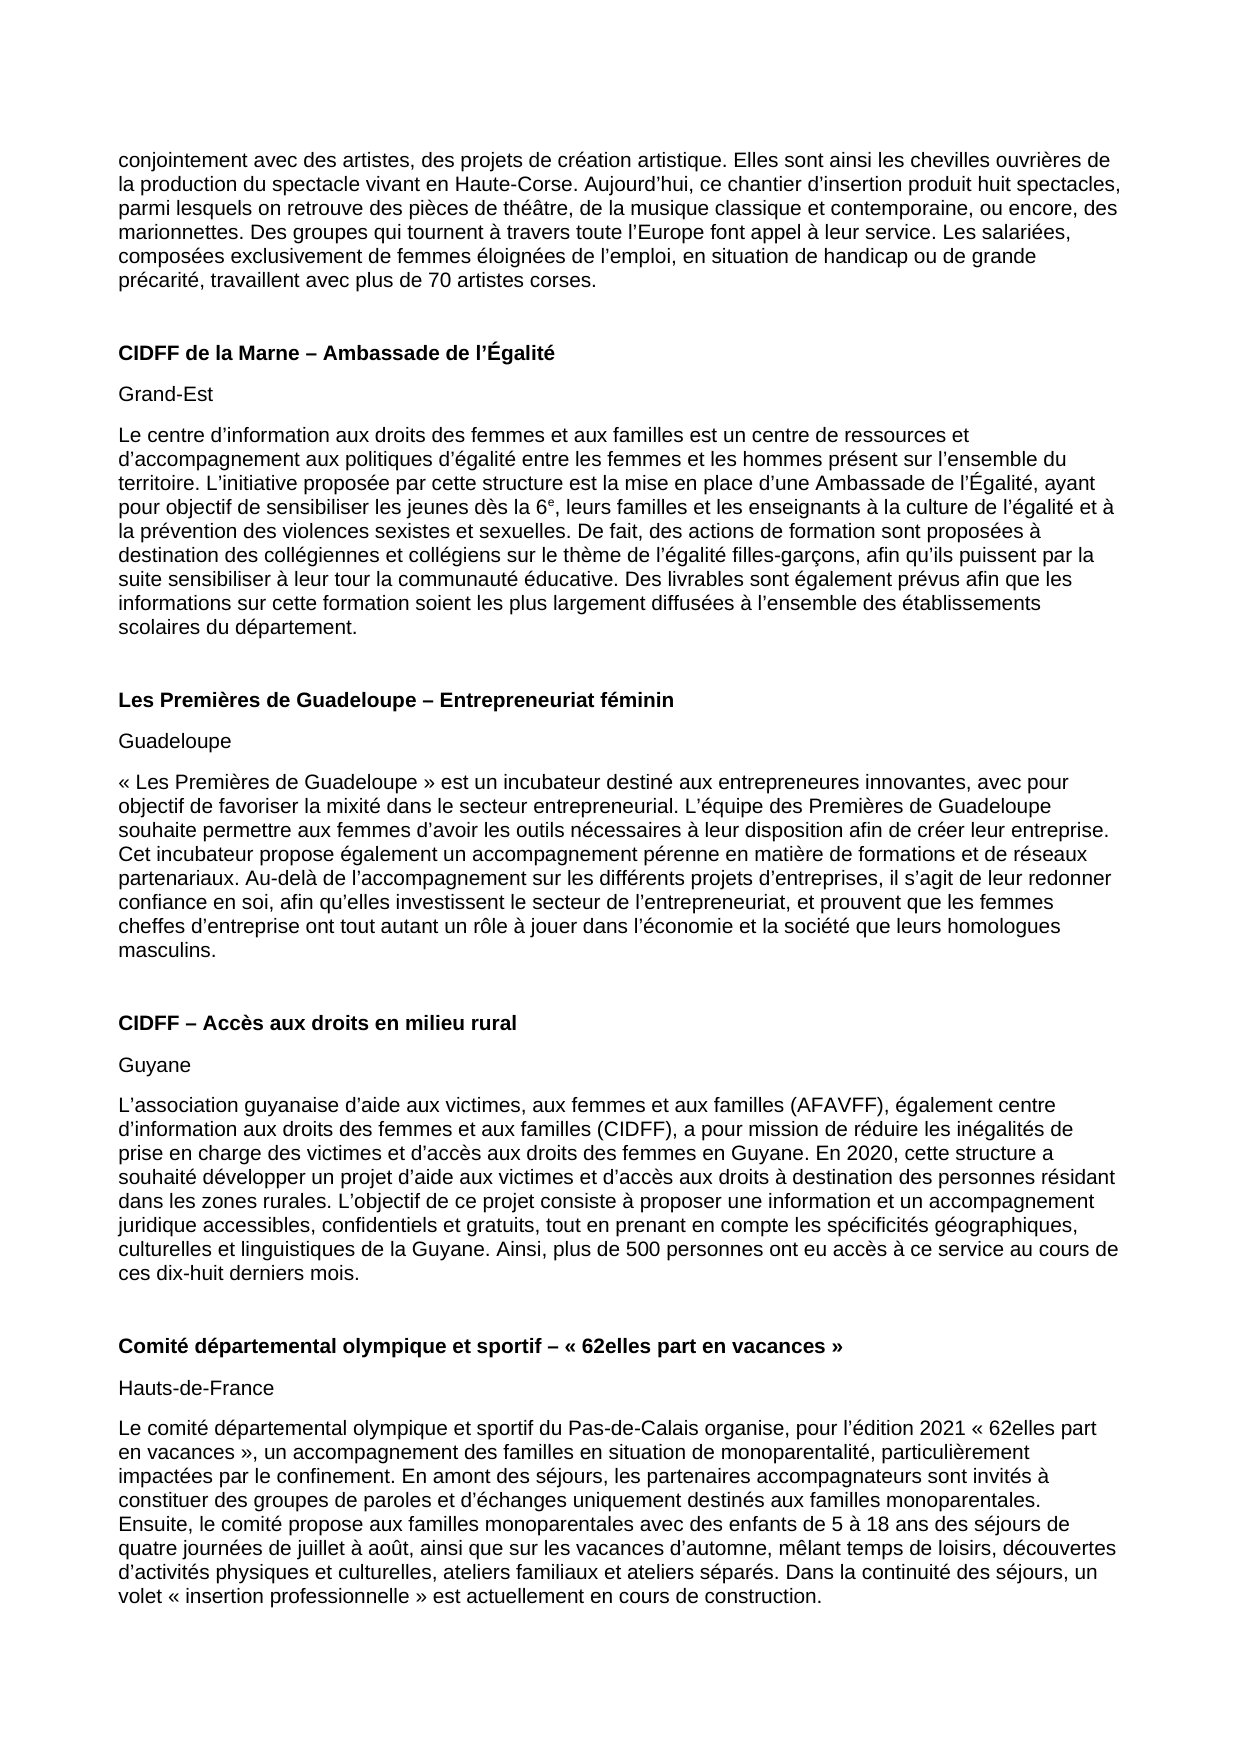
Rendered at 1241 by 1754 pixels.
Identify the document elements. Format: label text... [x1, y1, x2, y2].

text Guadeloupe [118, 728, 1101, 753]
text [118, 148, 1122, 291]
text CIDFF de la Marne – Ambassade de l’Égalité [118, 339, 1101, 364]
text CIDFF – Accès aux droits en milieu rural [118, 1009, 1101, 1034]
text Guyane [118, 1051, 1101, 1076]
text Comité départemental olympique et sportif – « 62elles part en vacances » [118, 1333, 1101, 1358]
text Hauts-de-France [118, 1374, 1101, 1399]
text Les Premières de Guadeloupe – Entrepreneuriat féminin [118, 686, 1101, 711]
text Le comité départemental olympique et sportif du Pas-de-Calais organise, pour l’édition 2021 « 62elles part en vacances », un accompagnement des familles en situation de monoparentalité, particulièrement impactées par le confinement. En amont des séjours, les partenaires accompagnateurs sont invités à constituer des groupes de paroles et d’échanges uniquement destinés aux familles monoparentales. Ensuite, le comité propose aux familles monoparentales avec des enfants de 5 à 18 ans des séjours de quatre journées de juillet à août, ainsi que sur les vacances d’automne, mêlant temps de loisirs, découvertes d’activités physiques et culturelles, ateliers familiaux et ateliers séparés. Dans la continuité des séjours, un volet « insertion professionnelle » est actuellement en cours de construction. [118, 1416, 1122, 1608]
text « Les Premières de Guadeloupe » est un incubateur destiné aux entrepreneures innovantes, avec pour objectif de favoriser la mixité dans le secteur entrepreneurial. L’équipe des Premières de Guadeloupe souhaite permettre aux femmes d’avoir les outils nécessaires à leur disposition afin de créer leur entreprise. Cet incubateur propose également un accompagnement pérenne en matière de formations et de réseaux partenariaux. Au-delà de l’accompagnement sur les différents projets d’entreprises, il s’agit de leur redonner confiance en soi, afin qu’elles investissent le secteur de l’entrepreneuriat, et prouvent que les femmes cheffes d’entreprise ont tout autant un rôle à jouer dans l’économie et la société que leurs homologues masculins. [118, 770, 1122, 962]
text Grand-Est [118, 381, 1101, 406]
text Le centre d’information aux droits des femmes et aux familles est un centre de ressources et d’accompagnement aux politiques d’égalité entre les femmes et les hommes présent sur l’ensemble du territoire. L’initiative proposée par cette structure est la mise en place d’une Ambassade de l’Égalité, ayant pour objectif de sensibiliser les jeunes dès la 6e, leurs familles et les enseignants à la culture de l’égalité et à la prévention des violences sexistes et sexuelles. De fait, des actions de formation sont proposées à destination des collégiennes et collégiens sur le thème de l’égalité filles-garçons, afin qu’ils puissent par la suite sensibiliser à leur tour la communauté éducative. Des livrables sont également prévus afin que les informations sur cette formation soient les plus largement diffusées à l’ensemble des établissements scolaires du département. [118, 423, 1122, 638]
text L’association guyanaise d’aide aux victimes, aux femmes et aux familles (AFAVFF), également centre d’information aux droits des femmes et aux familles (CIDFF), a pour mission de réduire les inégalités de prise en charge des victimes et d’accès aux droits des femmes en Guyane. En 2020, cette structure a souhaité développer un projet d’aide aux victimes et d’accès aux droits à destination des personnes résidant dans les zones rurales. L’objectif de ce projet consiste à proposer une information et un accompagnement juridique accessibles, confidentiels et gratuits, tout en prenant en compte les spécificités géographiques, culturelles et linguistiques de la Guyane. Ainsi, plus de 500 personnes ont eu accès à ce service au cours de ces dix-huit derniers mois. [118, 1093, 1122, 1285]
